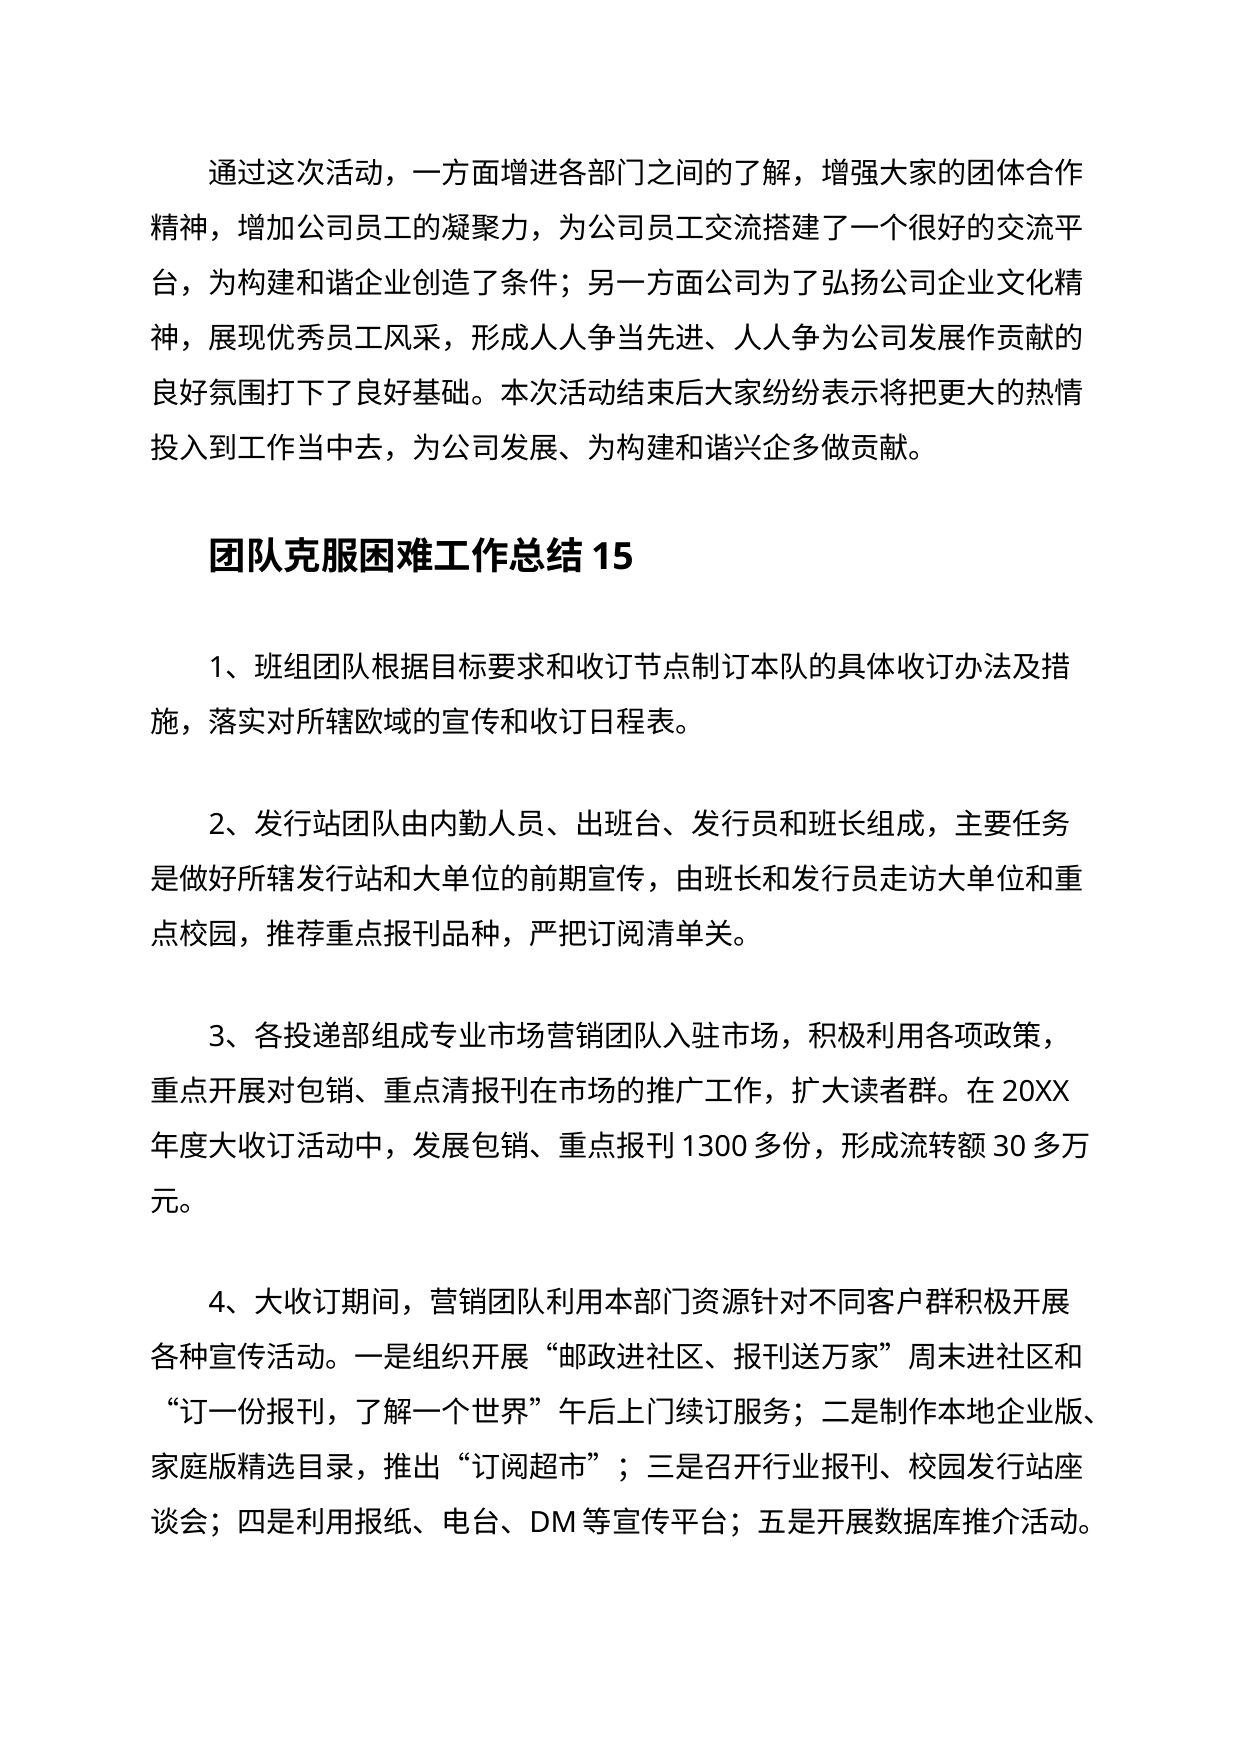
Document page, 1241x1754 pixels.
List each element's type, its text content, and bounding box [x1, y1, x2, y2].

text 通过这次活动，一方面增进各部门之间的了解，增强大家的团体合作精神，增加公司员工的凝聚力，为公司员工交流搭建了一个很好的交流平台，为构建和谐企业创造了条件；另一方面公司为了弘扬公司企业文化精神，展现优秀员工风采，形成人人争当先进、人人争为公司发展作贡献的良好氛围打下了良好基础。本次活动结束后大家纷纷表示将把更大的热情投入到工作当中去，为公司发展、为构建和谐兴企多做贡献。 [150, 150, 1090, 467]
text 3、各投递部组成专业市场营销团队入驻市场，积极利用各项政策，重点开展对包销、重点清报刊在市场的推广工作，扩大读者群。在20XX年度大收订活动中，发展包销、重点报刊1300多份，形成流转额30多万元。 [150, 1012, 1090, 1219]
text 4、大收订期间，营销团队利用本部门资源针对不同客户群积极开展各种宣传活动。一是组织开展“邮政进社区、报刊送万家”周末进社区和“订一份报刊，了解一个世界”午后上门续订服务；二是制作本地企业版、家庭版精选目录，推出“订阅超市”；三是召开行业报刊、校园发行站座谈会；四是利用报纸、电台、DM等宣传平台；五是开展数据库推介活动。 [150, 1279, 1090, 1541]
text 团队克服困难工作总结15 [150, 526, 1090, 581]
text 2、发行站团队由内勤人员、出班台、发行员和班长组成，主要任务是做好所辖发行站和大单位的前期宣传，由班长和发行员走访大单位和重点校园，推荐重点报刊品种，严把订阅清单关。 [150, 801, 1090, 953]
text 1、班组团队根据目标要求和收订节点制订本队的具体收订办法及措施，落实对所辖欧域的宣传和收订日程表。 [150, 644, 1090, 741]
